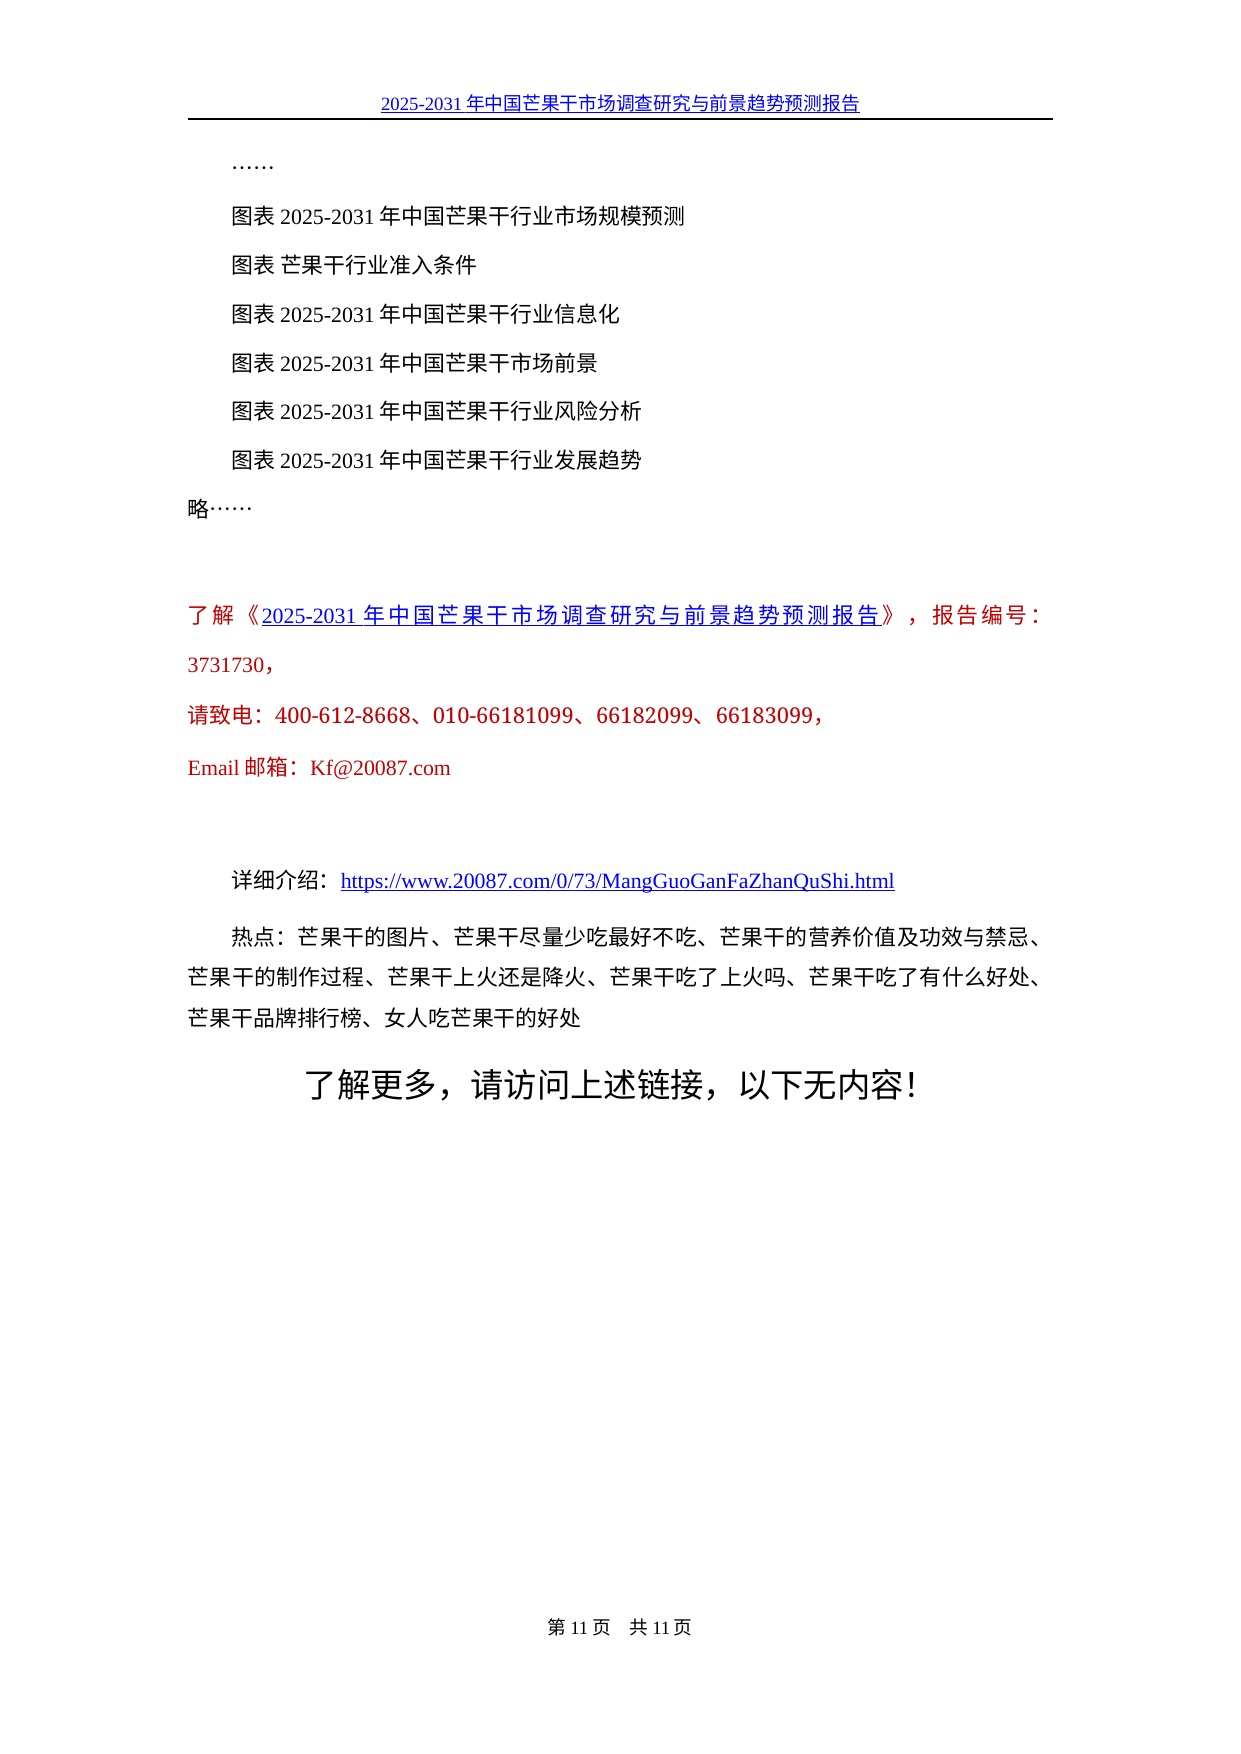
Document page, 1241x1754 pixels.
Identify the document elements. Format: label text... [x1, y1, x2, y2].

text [187, 150, 1053, 524]
text 热点：芒果干的图片、芒果干尽量少吃最好不吃、芒果干的营养价值及功效与禁忌、芒果干的制作过程、芒果干上火还是降火、芒果干吃了上火吗、芒果干吃了有什么好处、芒果干品牌排行榜、女人吃芒果干的好处 [187, 919, 1053, 1033]
text 了解《2025-2031年中国芒果干市场调查研究与前景趋势预测报告》，报告编号：3731730， [187, 598, 1053, 679]
text 请致电：400-612-8668、010-66181099、66182099、66183099， [187, 698, 1053, 731]
title 了解更多，请访问上述链接，以下无内容！ [187, 1051, 1053, 1116]
text Email邮箱：Kf@20087.com [187, 750, 1053, 782]
text 详细介绍：https://www.20087.com/0/73/MangGuoGanFaZhanQuShi.html [187, 863, 1053, 895]
